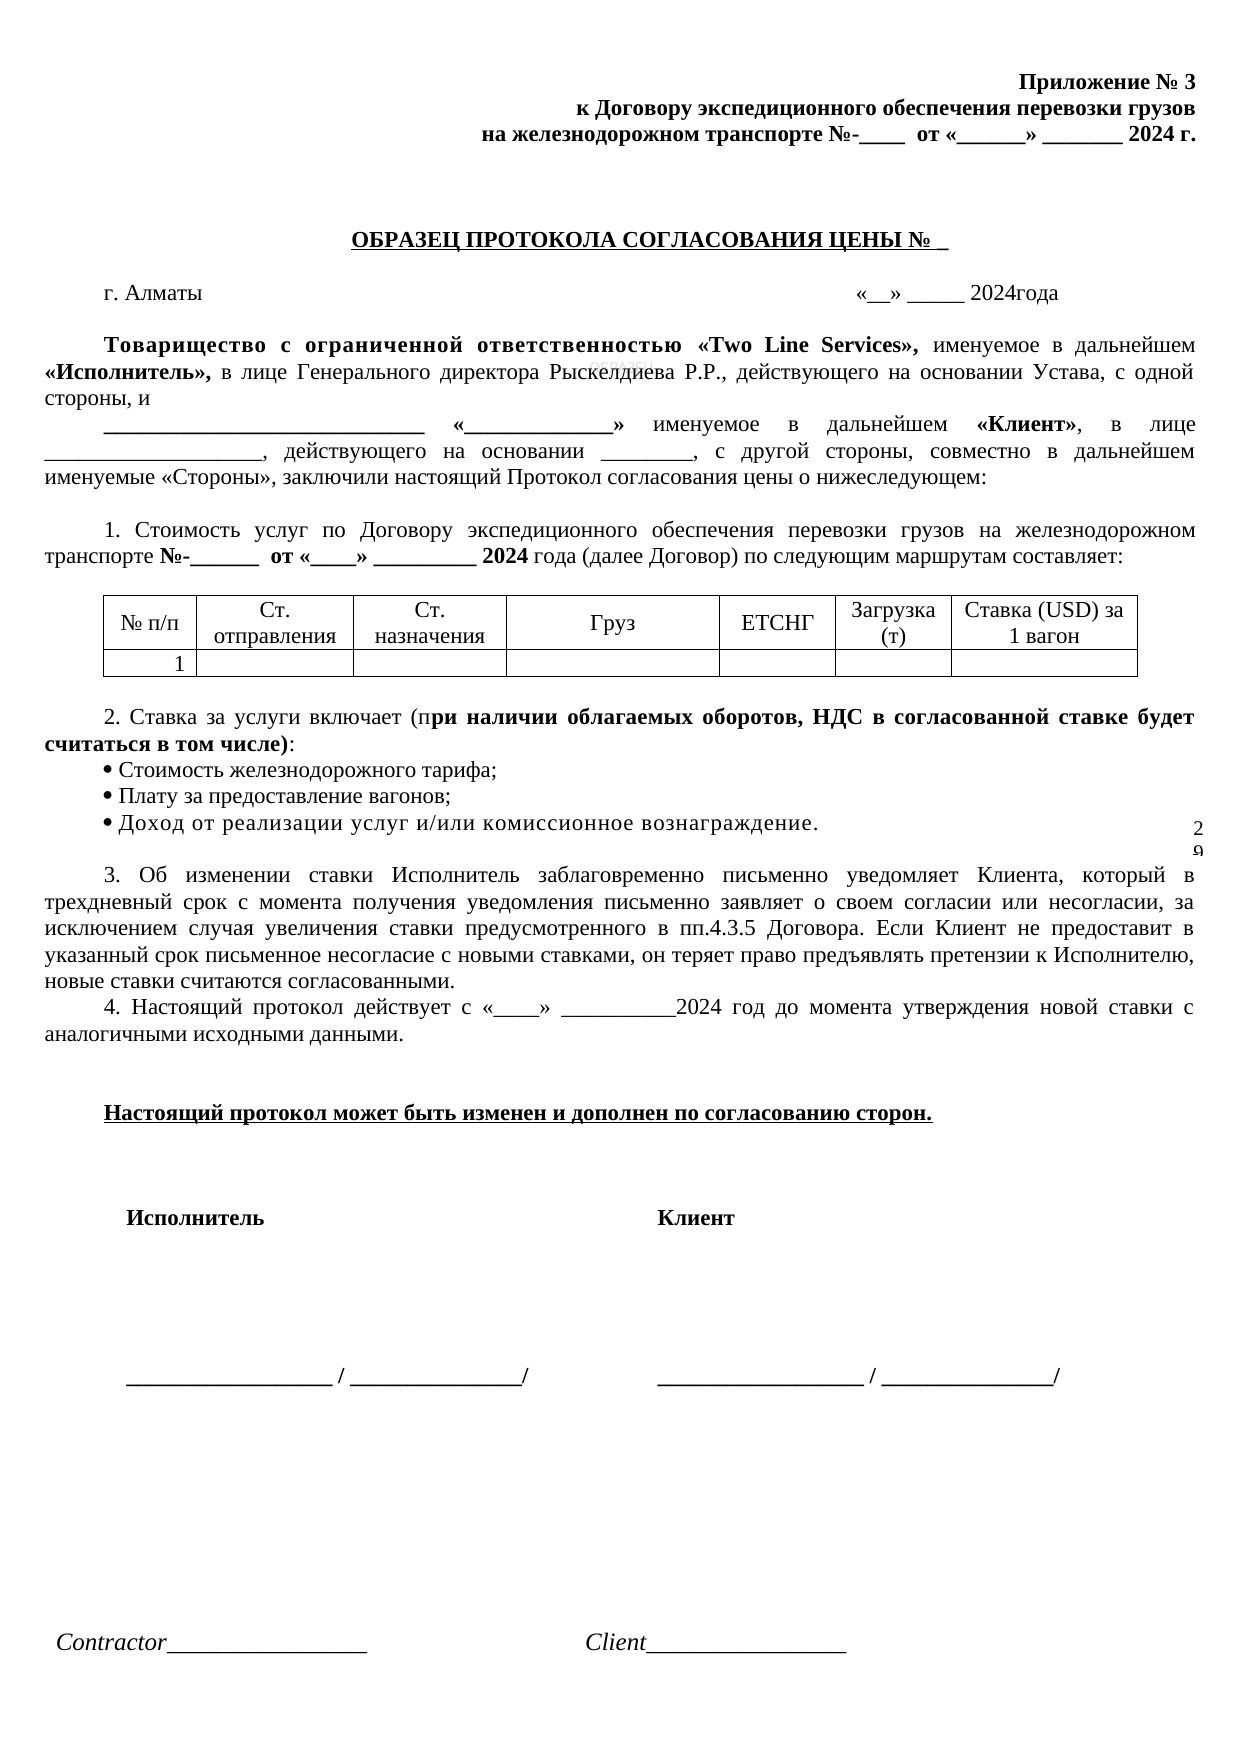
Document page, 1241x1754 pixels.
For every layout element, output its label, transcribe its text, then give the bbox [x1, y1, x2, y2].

table_header Груз [507, 596, 719, 649]
table_header ЕТСНГ [720, 596, 835, 649]
text 3. Об изменении ставки Исполнитель заблаговременно письменно уведомляет Клиента, который в трехдневный срок с момента получения уведомления письменно заявляет о своем согласии или несогласии, за исключением случая увеличения ставки предусмотренного в пп.4.3.5 Договора. Если Клиент не предоставит в указанный срок письменное несогласие с новыми ставками, он теряет право предъявлять претензии к Исполнителю, новые ставки считаются согласованными. [44, 862, 1196, 993]
text ОБРАЗЕЦ ПРОТОКОЛА СОГЛАСОВАНИЯ ЦЕНЫ № _ [44, 226, 1196, 252]
text Приложение № 3 [44, 68, 1196, 94]
text ____________________________ «_____________» именуемое в дальнейшем «Клиент», в лице ___________________, действующего на основании ________, с другой стороны, совместно в дальнейшем именуемые «Стороны», заключили настоящий Протокол согласования цены о нижеследующем: [44, 410, 1196, 489]
list Доход от реализации услуг и/или комиссионное вознаграждение. [44, 809, 1196, 835]
table_header Загрузка (т) [836, 596, 951, 649]
text к Договору экспедиционного обеспечения перевозки грузов [44, 94, 1196, 121]
text 2. Ставка за услуги включает (при наличии облагаемых оборотов, НДС в согласованной ставке будет считаться в том числе): [44, 703, 1196, 756]
list Плату за предоставление вагонов; [44, 782, 1196, 809]
text г. Алматы «__» _____ 2024года [44, 279, 1196, 305]
text 4. Настоящий протокол действует с «____» __________2024 год до момента утверждения новой ставки с аналогичными исходными данными. [44, 993, 1196, 1046]
text Настоящий протокол может быть изменен и дополнен по согласованию сторон. [44, 1099, 1196, 1125]
table_cell [720, 650, 835, 676]
table_cell [836, 650, 951, 676]
table_header Ст. назначения [354, 596, 506, 649]
list Стоимость железнодорожного тарифа; [44, 756, 1196, 782]
table_cell 1 [104, 650, 196, 676]
text Товарищество с ограниченной ответственностью «Two Line Services», именуемое в дальнейшем «Исполнитель», в лице Генерального директора Рыскелдиева Р.Р., действующего на основании Устава, с одной стороны, и [44, 331, 1196, 410]
table_header Исполнитель __________________ / _______________/ [56, 1204, 587, 1389]
text 1. Стоимость услуг по Договору экспедиционного обеспечения перевозки грузов на железнодорожном транспорте №-______ от «____» _________ 2024 года (далее Договор) по следующим маршрутам составляет: [44, 516, 1196, 568]
table_cell [952, 650, 1137, 676]
table_cell [354, 650, 506, 676]
table_header № п/п [104, 596, 196, 649]
table_cell [197, 650, 353, 676]
table_header Клиент __________________ / _______________/ [587, 1204, 1110, 1389]
table_header Ст. отправления [197, 596, 353, 649]
table_header Ставка (USD) за 1 вагон [952, 596, 1137, 649]
text на железнодорожном транспорте №-____ от «______» _______ 2024 г. [44, 121, 1196, 147]
table_cell [507, 650, 719, 676]
